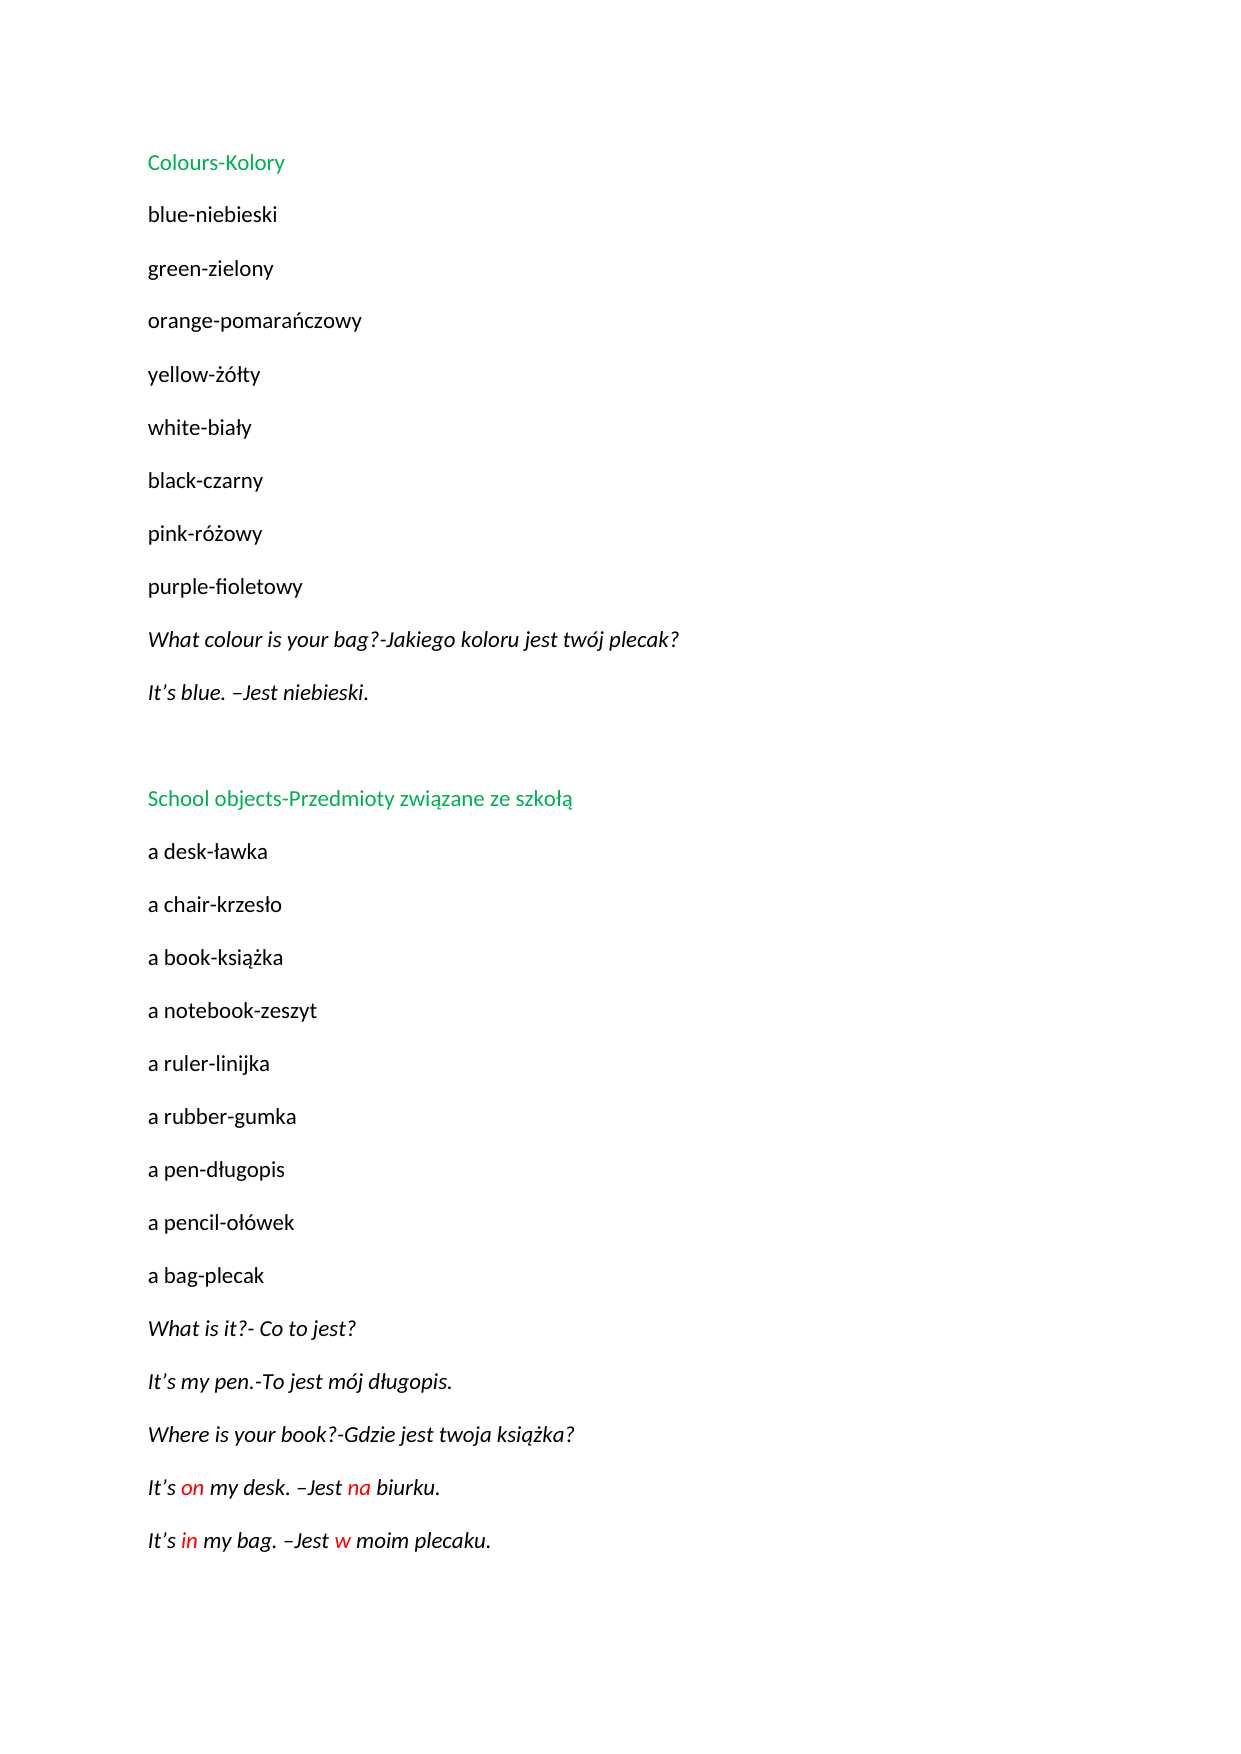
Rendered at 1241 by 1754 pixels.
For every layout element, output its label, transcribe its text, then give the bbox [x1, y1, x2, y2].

text a pencil-ołówek [148, 1208, 1093, 1236]
text Where is your book?-Gdzie jest twoja książka? [148, 1420, 1093, 1448]
text green-zielony [148, 254, 1093, 282]
text School objects-Przedmioty związane ze szkołą [148, 784, 1093, 812]
text purple-fioletowy [148, 572, 1093, 600]
text a book-książka [148, 943, 1093, 971]
text a notebook-zeszyt [148, 996, 1093, 1024]
text It’s on my desk. –Jest na biurku. [148, 1473, 1093, 1501]
text a bag-plecak [148, 1261, 1093, 1289]
text orange-pomarańczowy [148, 307, 1093, 335]
text a rubber-gumka [148, 1102, 1093, 1130]
text yellow-żółty [148, 360, 1093, 388]
text a desk-ławka [148, 837, 1093, 865]
text Colours-Kolory [148, 148, 1093, 176]
text It’s my pen.-To jest mój długopis. [148, 1367, 1093, 1395]
text It’s blue. –Jest niebieski. [148, 678, 1093, 706]
text What colour is your bag?-Jakiego koloru jest twój plecak? [148, 625, 1093, 653]
text pink-różowy [148, 519, 1093, 547]
text black-czarny [148, 466, 1093, 494]
text blue-niebieski [148, 201, 1093, 229]
text a pen-długopis [148, 1155, 1093, 1183]
text What is it?- Co to jest? [148, 1314, 1093, 1342]
text a chair-krzesło [148, 890, 1093, 918]
text white-biały [148, 413, 1093, 441]
text It’s in my bag. –Jest w moim plecaku. [148, 1526, 1093, 1554]
text a ruler-linijka [148, 1049, 1093, 1077]
